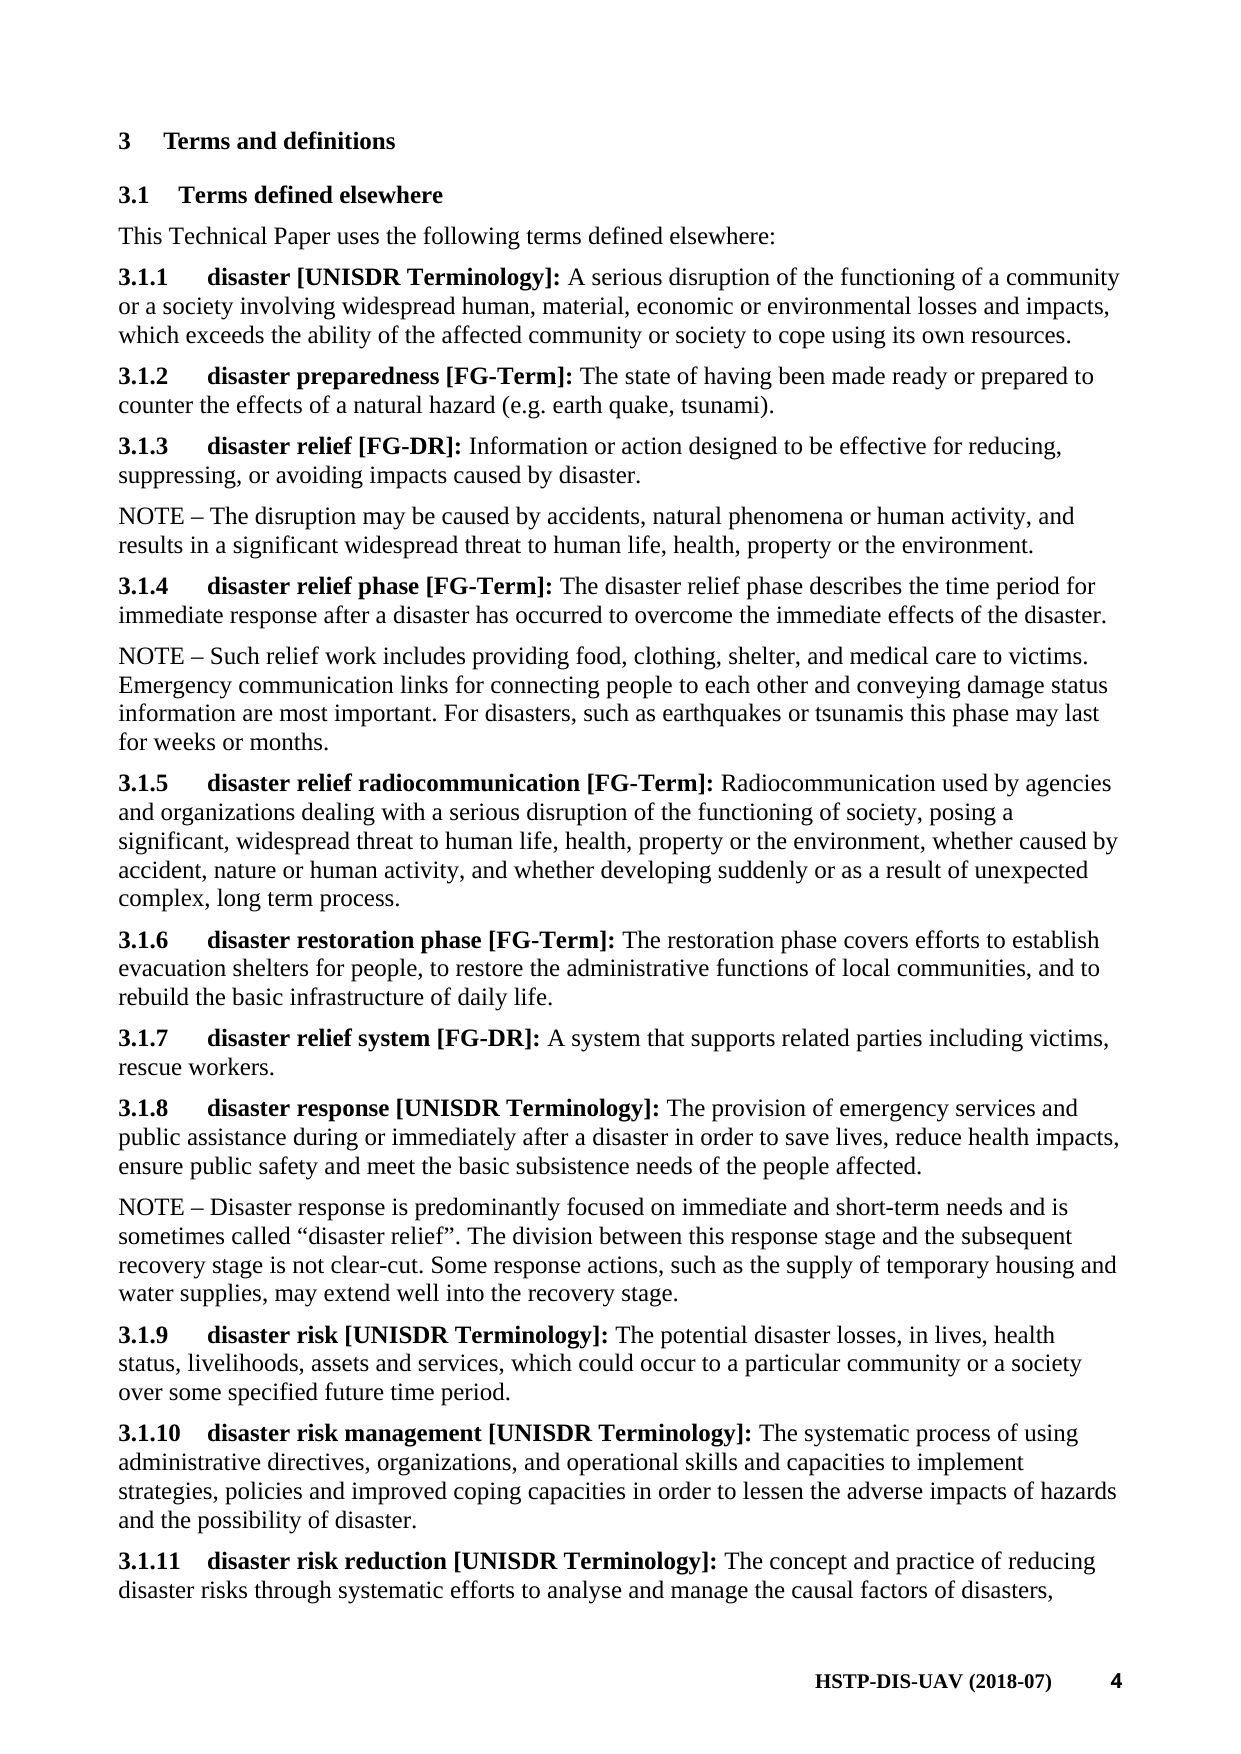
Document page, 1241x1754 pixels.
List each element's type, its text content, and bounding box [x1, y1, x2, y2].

text 3.1.10 disaster risk management [UNISDR Terminology]: The systematic process of using administrative directives, organizations, and operational skills and capacities to implement strategies, policies and improved coping capacities in order to lessen the adverse impacts of hazards and the possibility of disaster. [118, 1418, 1122, 1533]
text NOTE – Disaster response is predominantly focused on immediate and short-term needs and is sometimes called “disaster relief”. The division between this response stage and the subsequent recovery stage is not clear-cut. Some response actions, such as the supply of temporary housing and water supplies, may extend well into the recovery stage. [118, 1192, 1122, 1307]
text 3.1.6 disaster restoration phase [FG-Term]: The restoration phase covers efforts to establish evacuation shelters for people, to restore the administrative functions of local communities, and to rebuild the basic infrastructure of daily life. [118, 925, 1122, 1011]
text 3.1.4 disaster relief phase [FG-Term]: The disaster relief phase describes the time period for immediate response after a disaster has occurred to overcome the immediate effects of the disaster. [118, 571, 1122, 628]
text 3.1.2 disaster preparedness [FG-Term]: The state of having been made ready or prepared to counter the effects of a natural hazard (e.g. earth quake, tsunami). [118, 361, 1122, 418]
text This Technical Paper uses the following terms defined elsewhere: [118, 221, 1122, 250]
text 3.1.5 disaster relief radiocommunication [FG-Term]: Radiocommunication used by agencies and organizations dealing with a serious disruption of the functioning of society, posing a significant, widespread threat to human life, health, property or the environment, whether caused by accident, nature or human activity, and whether developing suddenly or as a result of unexpected complex, long term process. [118, 768, 1122, 912]
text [118, 1546, 1122, 1603]
text NOTE – Such relief work includes providing food, clothing, shelter, and medical care to victims. Emergency communication links for connecting people to each other and conveying damage status information are most important. For disasters, such as earthquakes or tsunamis this phase may last for weeks or months. [118, 641, 1122, 756]
text 3.1.3 disaster relief [FG-DR]: Information or action designed to be effective for reducing, suppressing, or avoiding impacts caused by disaster. [118, 431, 1122, 488]
text 3.1.9 disaster risk [UNISDR Terminology]: The potential disaster losses, in lives, health status, livelihoods, assets and services, which could occur to a particular community or a society over some specified future time period. [118, 1320, 1122, 1406]
subtitle Terms defined elsewhere [118, 180, 1122, 208]
text 3.1.1 disaster [UNISDR Terminology]: A serious disruption of the functioning of a community or a society involving widespread human, material, economic or environmental losses and impacts, which exceeds the ability of the affected community or society to cope using its own resources. [118, 262, 1122, 348]
text 3.1.7 disaster relief system [FG-DR]: A system that supports related parties including victims, rescue workers. [118, 1023, 1122, 1081]
subtitle Terms and definitions [118, 126, 1122, 155]
text NOTE – The disruption may be caused by accidents, natural phenomena or human activity, and results in a significant widespread threat to human life, health, property or the environment. [118, 501, 1122, 558]
text 3.1.8 disaster response [UNISDR Terminology]: The provision of emergency services and public assistance during or immediately after a disaster in order to save lives, reduce health impacts, ensure public safety and meet the basic subsistence needs of the people affected. [118, 1093, 1122, 1180]
